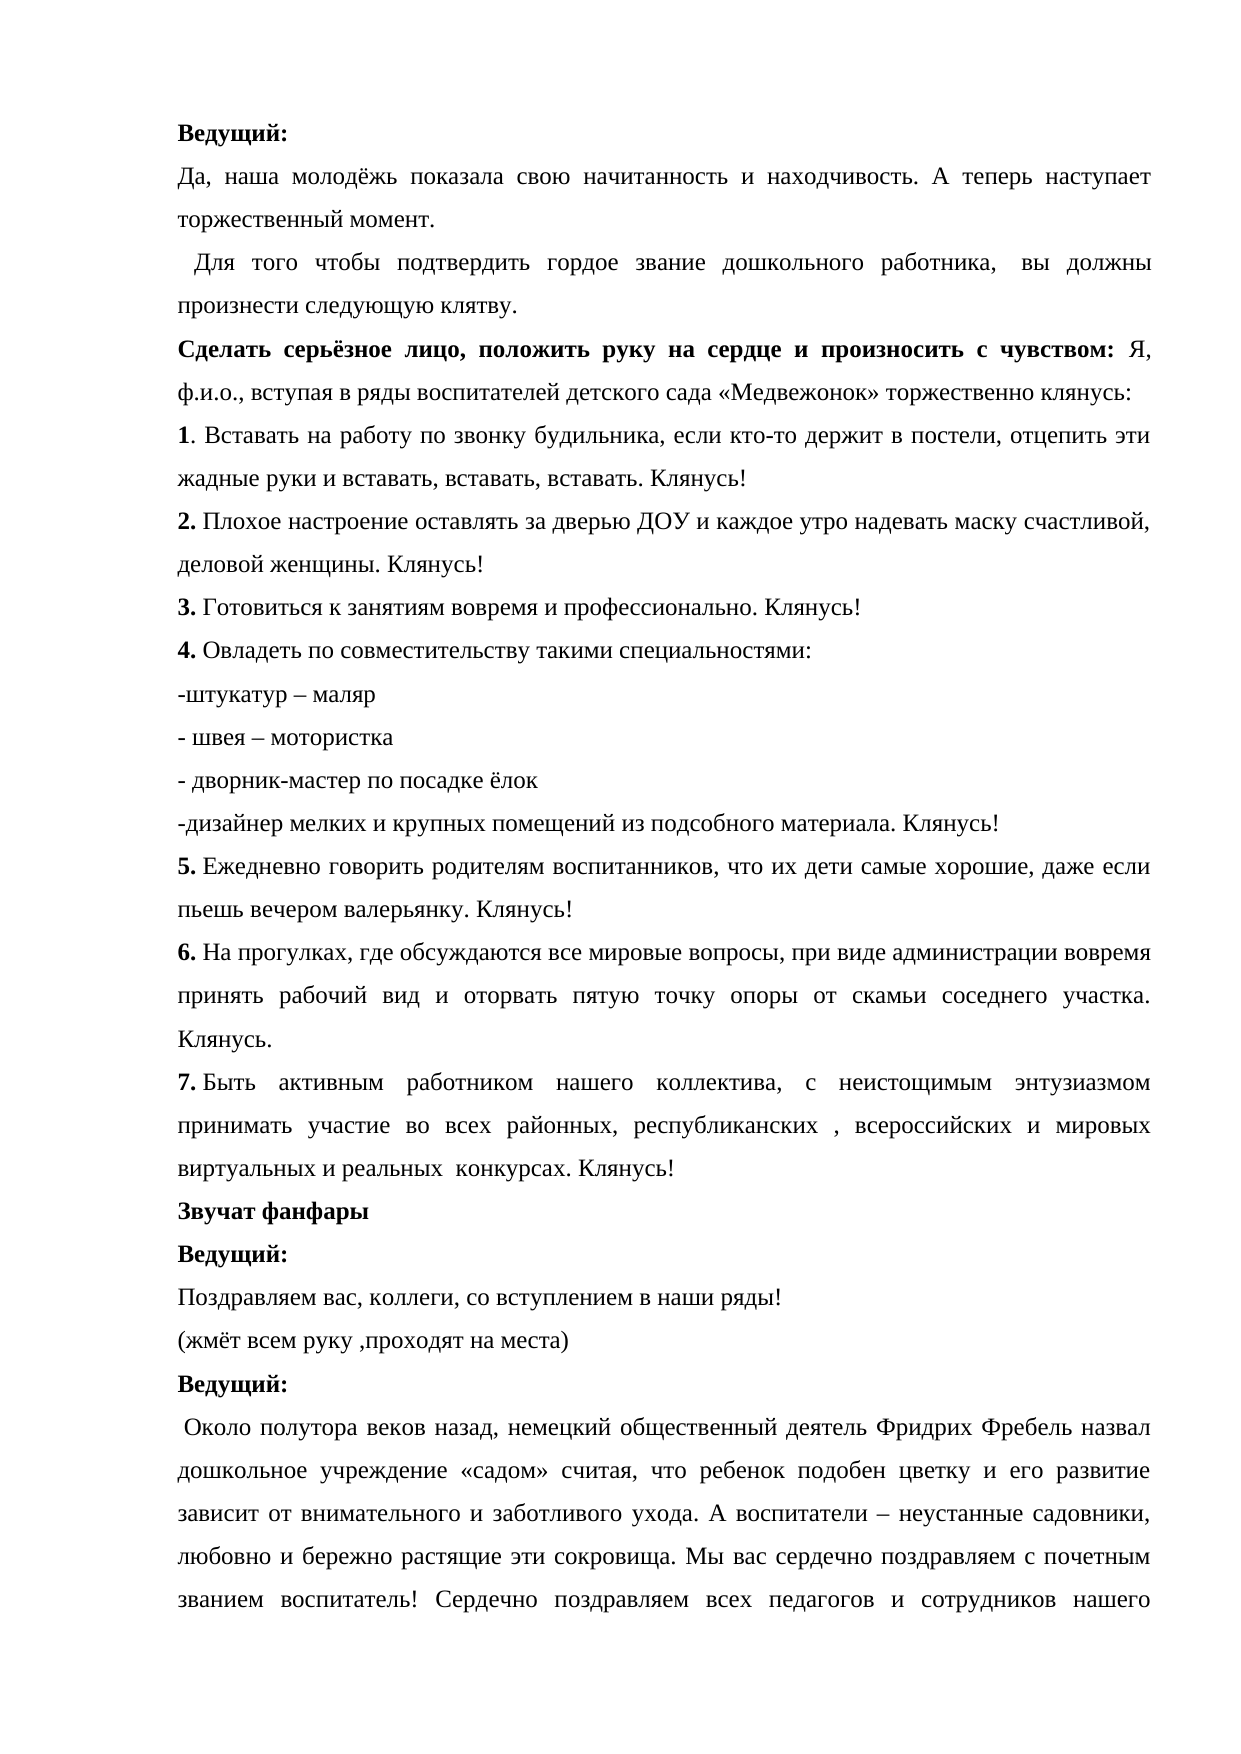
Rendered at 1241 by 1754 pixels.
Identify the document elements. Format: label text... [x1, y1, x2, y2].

text Ведущий: [177, 1239, 1152, 1268]
text Поздравляем вас, коллеги, со вступлением в наши ряды! [177, 1282, 1152, 1311]
text 2. Плохое настроение оставлять за дверью ДОУ и каждое утро надевать маску счастливой, деловой женщины. Клянусь! [177, 506, 1152, 578]
text -штукатур – маляр [177, 679, 1152, 707]
text Ведущий: [177, 118, 1152, 147]
text 6. На прогулках, где обсуждаются все мировые вопросы, при виде администрации вовремя принять рабочий вид и оторвать пятую точку опоры от скамьи соседнего участка. Клянусь. [177, 937, 1152, 1052]
text 1. Вставать на работу по звонку будильника, если кто-то держит в постели, отцепить эти жадные руки и вставать, вставать, вставать. Клянусь! [177, 420, 1152, 492]
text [177, 1412, 1152, 1613]
text 5. Ежедневно говорить родителям воспитанников, что их дети самые хорошие, даже если пьешь вечером валерьянку. Клянусь! [177, 851, 1152, 923]
text (жмёт всем руку ,проходят на места) [177, 1326, 1152, 1354]
text - швея – мотористка [177, 722, 1152, 751]
text 4. Овладеть по совместительству такими специальностями: [177, 636, 1152, 664]
text Сделать серьёзное лицо, положить руку на сердце и произносить с чувством: Я, ф.и.о., вступая в ряды воспитателей детского сада «Медвежонок» торжественно клянусь: [177, 334, 1152, 406]
text Звучат фанфары [177, 1196, 1152, 1225]
text 7. Быть активным работником нашего коллектива, с неистощимым энтузиазмом принимать участие во всех районных, республиканских , всероссийских и мировых виртуальных и реальных конкурсах. Клянусь! [177, 1067, 1152, 1182]
text -дизайнер мелких и крупных помещений из подсобного материала. Клянусь! [177, 808, 1152, 837]
text Для того чтобы подтвердить гордое звание дошкольного работника, вы должны произнести следующую клятву. [177, 247, 1152, 319]
text Да, наша молодёжь показала свою начитанность и находчивость. А теперь наступает торжественный момент. [177, 161, 1152, 233]
text 3. Готовиться к занятиям вовремя и профессионально. Клянусь! [177, 592, 1152, 621]
text - дворник-мастер по посадке ёлок [177, 765, 1152, 794]
text Ведущий: [177, 1369, 1152, 1397]
